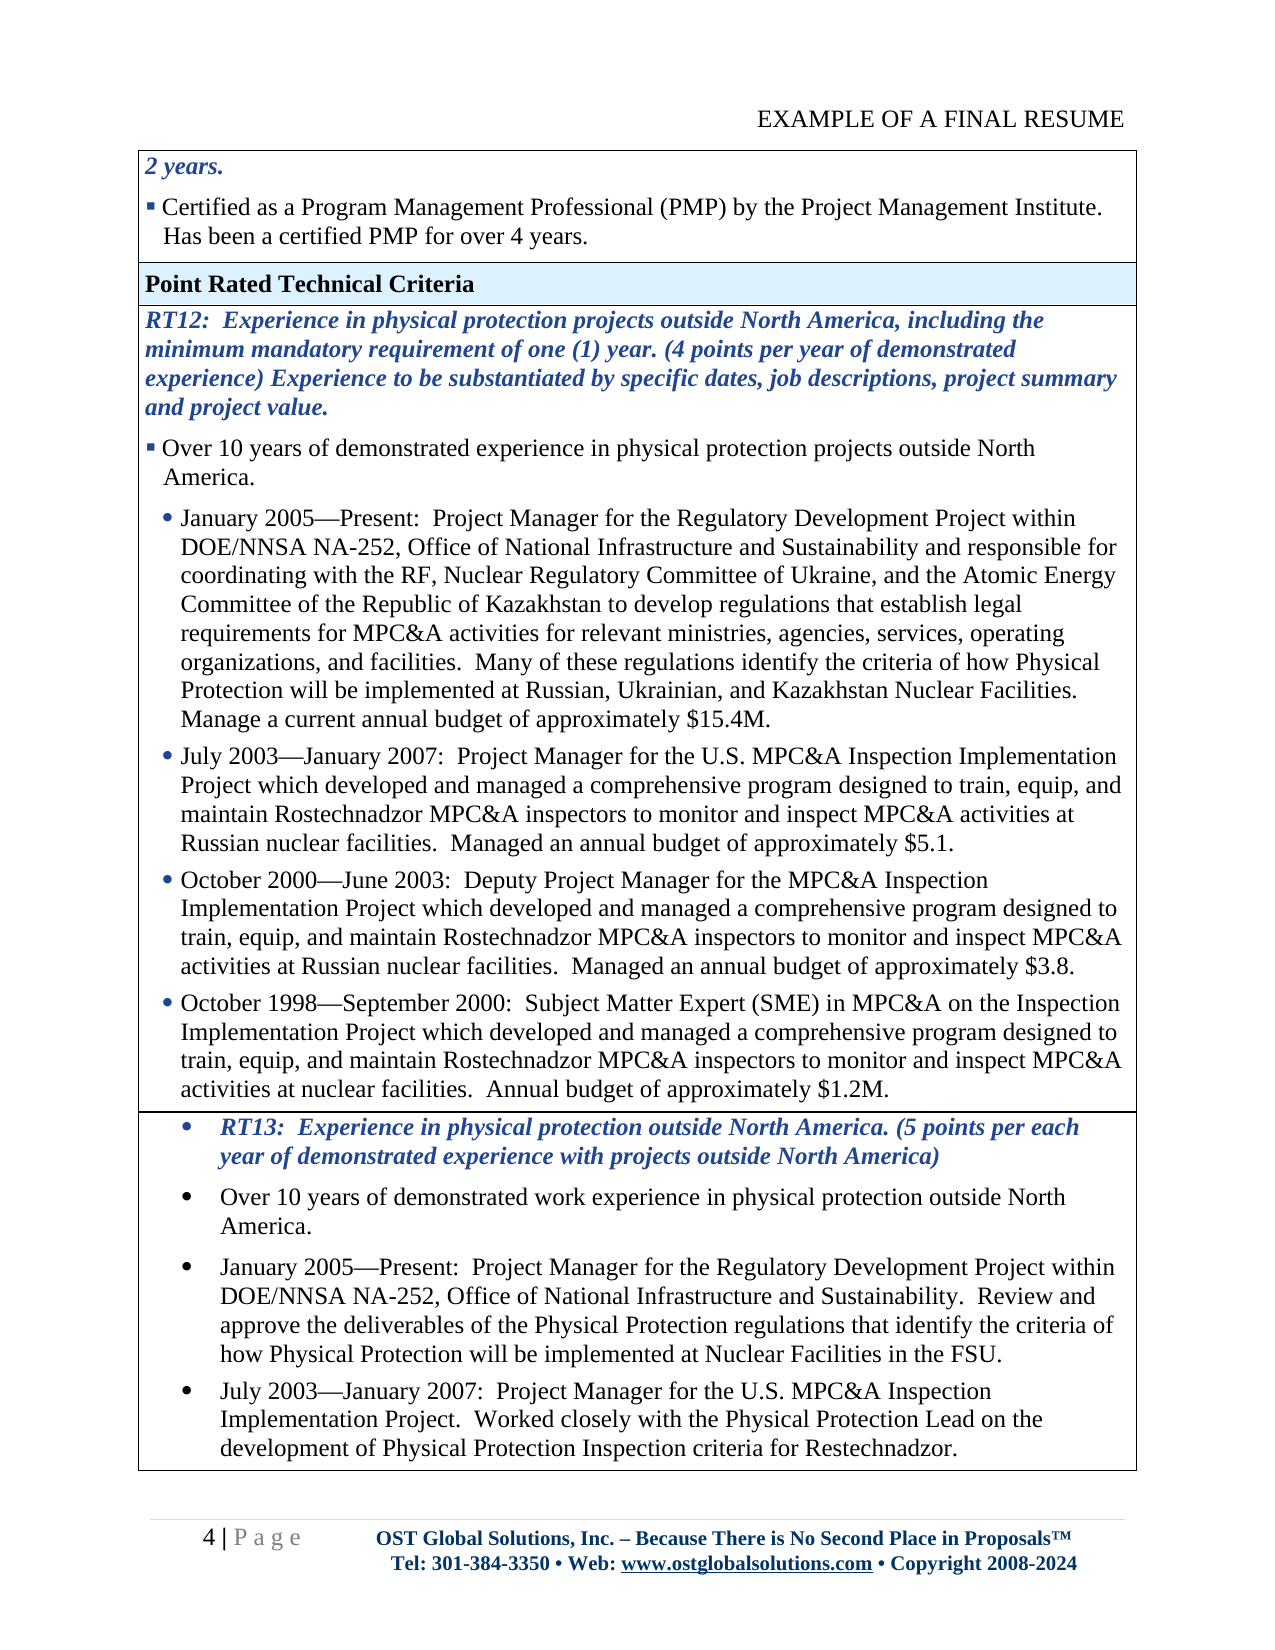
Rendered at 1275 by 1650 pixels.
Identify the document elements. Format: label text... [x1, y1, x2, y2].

table_cell RT12: Experience in physical protection projects outside , including the minimum mandatory requirement of one (1) year. (4 points per year of demonstrated experience) Experience to be substantiated by specific dates, job descriptions, project summary and project value. Over 10 years of demonstrated experience in physical protection projects outside . January 2005—Present: Project Manager for the Regulatory Development Project within DOE/NNSA NA-252, Office of National Infrastructure and Sustainability and responsible for coordinating with the RF, Nuclear Regulatory Committee of Ukraine, and the Atomic Energy Committee of the Republic of Kazakhstan to develop regulations that establish legal requirements for MPC&A activities for relevant ministries, agencies, services, operating organizations, and facilities. Many of these regulations identify the criteria of how Physical Protection will be implemented at Russian, Ukrainian, and Kazakhstan Nuclear Facilities. Manage a current annual budget of approximately $15.4M. July 2003—January 2007: Project Manager for the U.S. MPC&A Inspection Implementation Project which developed and managed a comprehensive program designed to train, equip, and maintain Rostechnadzor MPC&A inspectors to monitor and inspect MPC&A activities at Russian nuclear facilities. Managed an annual budget of approximately $5.1. October 2000—June 2003: Deputy Project Manager for the MPC&A Inspection Implementation Project which developed and managed a comprehensive program designed to train, equip, and maintain Rostechnadzor MPC&A inspectors to monitor and inspect MPC&A activities at Russian nuclear facilities. Managed an annual budget of approximately $3.8. October 1998—September 2000: Subject Matter Expert (SME) in MPC&A on the Inspection Implementation Project which developed and managed a comprehensive program designed to train, equip, and maintain Rostechnadzor MPC&A inspectors to monitor and inspect MPC&A activities at nuclear facilities. Annual budget of approximately $1.2M. [139, 306, 1136, 1111]
table_cell Point Rated Technical Criteria [139, 263, 1136, 304]
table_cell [139, 151, 1136, 262]
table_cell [139, 1113, 1136, 1470]
